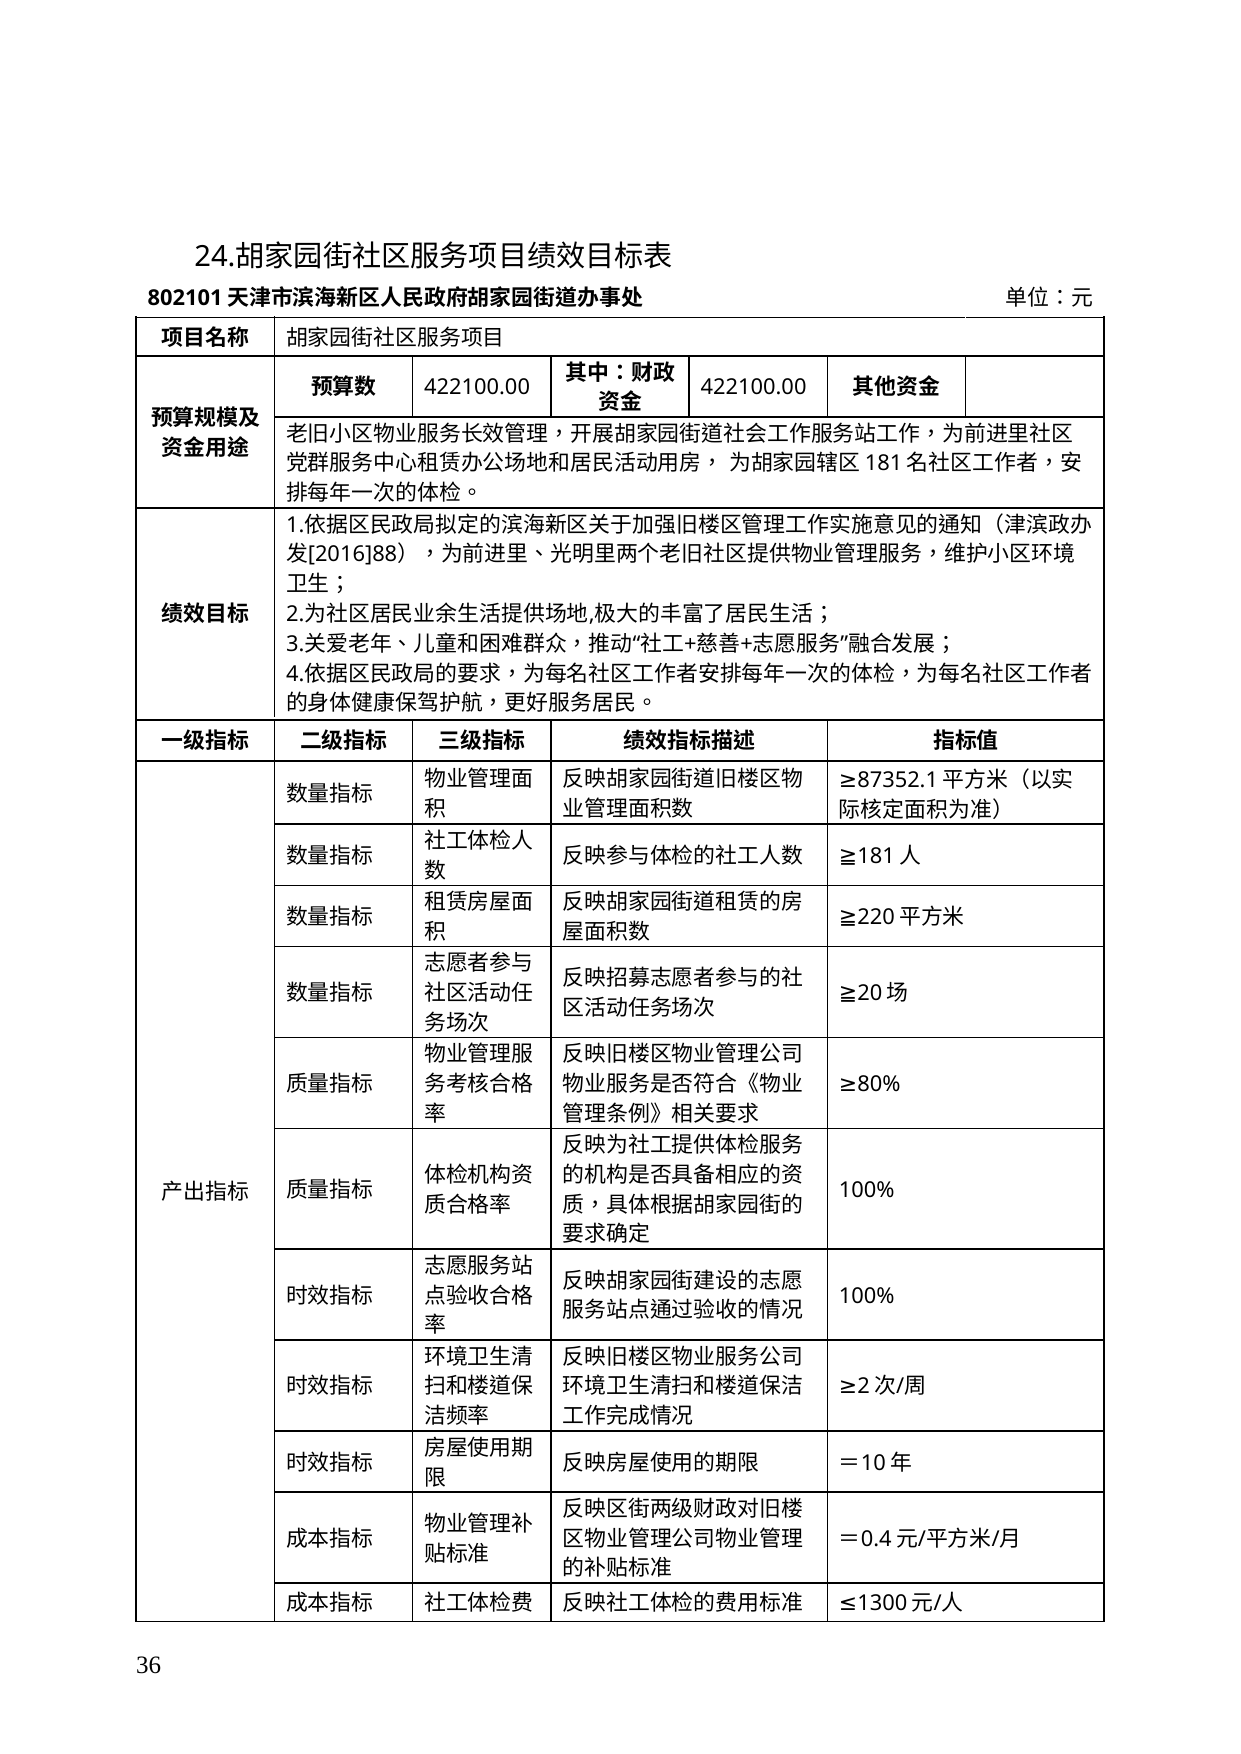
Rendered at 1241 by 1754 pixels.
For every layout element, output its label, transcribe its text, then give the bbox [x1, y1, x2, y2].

table_cell ＝10年 [828, 1432, 1103, 1491]
table_cell 100% [828, 1250, 1103, 1339]
table_cell 时效指标 [275, 1250, 412, 1339]
table_cell 志愿服务站点验收合格率 [413, 1250, 550, 1339]
table_cell 房屋使用期限 [413, 1432, 550, 1491]
table_cell ≧181人 [828, 825, 1103, 884]
table_cell 预算数 [275, 357, 412, 416]
table_header 绩效指标描述 [552, 721, 827, 760]
table_cell 其中：财政 资金 [552, 357, 688, 416]
table_cell 反映社工体检的费用标准 [552, 1584, 827, 1621]
table_cell 产出指标 [137, 762, 274, 1621]
table_cell 预算规模及资金用途 [137, 357, 274, 507]
table_cell 反映胡家园街道租赁的房屋面积数 [552, 886, 827, 946]
table_cell ≥80% [828, 1038, 1103, 1127]
table_cell ≥87352.1平方米（以实际核定面积为准） [828, 762, 1103, 823]
table_header 一级指标 [137, 721, 274, 760]
table_header 二级指标 [275, 721, 412, 760]
table_header 802101天津市滨海新区人民政府胡家园街道办事处 [137, 277, 965, 316]
table_cell 422100.00 [413, 357, 550, 416]
table_cell 成本指标 [275, 1584, 412, 1621]
table_cell ≧20场 [828, 947, 1103, 1037]
table_cell 质量指标 [275, 1038, 412, 1127]
table_header 指标值 [828, 721, 1103, 760]
table_cell 质量指标 [275, 1129, 412, 1248]
table_cell 反映房屋使用的期限 [552, 1432, 827, 1491]
table_cell 社工体检费用标准 [413, 1584, 550, 1621]
table_cell 反映旧楼区物业管理公司物业服务是否符合《物业管理条例》相关要求 [552, 1038, 827, 1127]
table_cell ≤1300元/人 [828, 1584, 1103, 1621]
table_cell 志愿者参与社区活动任务场次 [413, 947, 550, 1037]
table_cell 反映为社工提供体检服务的机构是否具备相应的资质，具体根据胡家园街的要求确定 [552, 1129, 827, 1248]
table_cell 体检机构资质合格率 [413, 1129, 550, 1248]
table_cell 时效指标 [275, 1432, 412, 1491]
table_cell 物业管理面积 [413, 762, 550, 823]
table_cell 成本指标 [275, 1493, 412, 1582]
table_cell 其他资金 [828, 357, 965, 416]
table_cell [966, 357, 1103, 416]
table_cell 反映胡家园街道旧楼区物业管理面积数 [552, 762, 827, 823]
table_cell 反映招募志愿者参与的社区活动任务场次 [552, 947, 827, 1037]
table_cell 老旧小区物业服务长效管理，开展胡家园街道社会工作服务站工作，为前进里社区党群服务中心租赁办公场地和居民活动用房， 为胡家园辖区181名社区工作者，安排每年一次的体检。 [275, 418, 1103, 507]
table_cell 社工体检人数 [413, 825, 550, 884]
table_cell 绩效目标 [137, 509, 274, 717]
table_cell 租赁房屋面积 [413, 886, 550, 946]
table_cell 物业管理补贴标准 [413, 1493, 550, 1582]
table_cell 数量指标 [275, 762, 412, 823]
table_cell 100% [828, 1129, 1103, 1248]
table_cell 胡家园街社区服务项目 [275, 318, 1103, 355]
table_cell 反映旧楼区物业服务公司环境卫生清扫和楼道保洁工作完成情况 [552, 1341, 827, 1430]
table_cell 反映区街两级财政对旧楼区物业管理公司物业管理的补贴标准 [552, 1493, 827, 1582]
table_cell 项目名称 [137, 318, 274, 355]
table_cell ＝0.4元/平方米/月 [828, 1493, 1103, 1582]
table_cell ≧220平方米 [828, 886, 1103, 946]
table_header 三级指标 [413, 721, 550, 760]
table_cell 1.依据区民政局拟定的滨海新区关于加强旧楼区管理工作实施意见的通知（津滨政办发[2016]88），为前进里、光明里两个老旧社区提供物业管理服务，维护小区环境卫生； 2.为社区居民业余生活提供场地,极大的丰富了居民生活； 3.关爱老年、儿童和困难群众，推动“社工+慈善+志愿服务”融合发展； 4.依据区民政局的要求，为每名社区工作者安排每年一次的体检，为每名社区工作者的身体健康保驾护航，更好服务居民。 [275, 509, 1103, 717]
table_cell 物业管理服务考核合格率 [413, 1038, 550, 1127]
table_cell 时效指标 [275, 1341, 412, 1430]
table_cell 数量指标 [275, 886, 412, 946]
table_cell 反映参与体检的社工人数 [552, 825, 827, 884]
table_cell 环境卫生清扫和楼道保洁频率 [413, 1341, 550, 1430]
table_header 单位：元 [966, 277, 1103, 316]
table_cell 422100.00 [690, 357, 827, 416]
table_cell 数量指标 [275, 947, 412, 1037]
text 24.胡家园街社区服务项目绩效目标表 [136, 235, 1104, 275]
table_cell 反映胡家园街建设的志愿服务站点通过验收的情况 [552, 1250, 827, 1339]
table_cell 数量指标 [275, 825, 412, 884]
table_cell ≥2次/周 [828, 1341, 1103, 1430]
